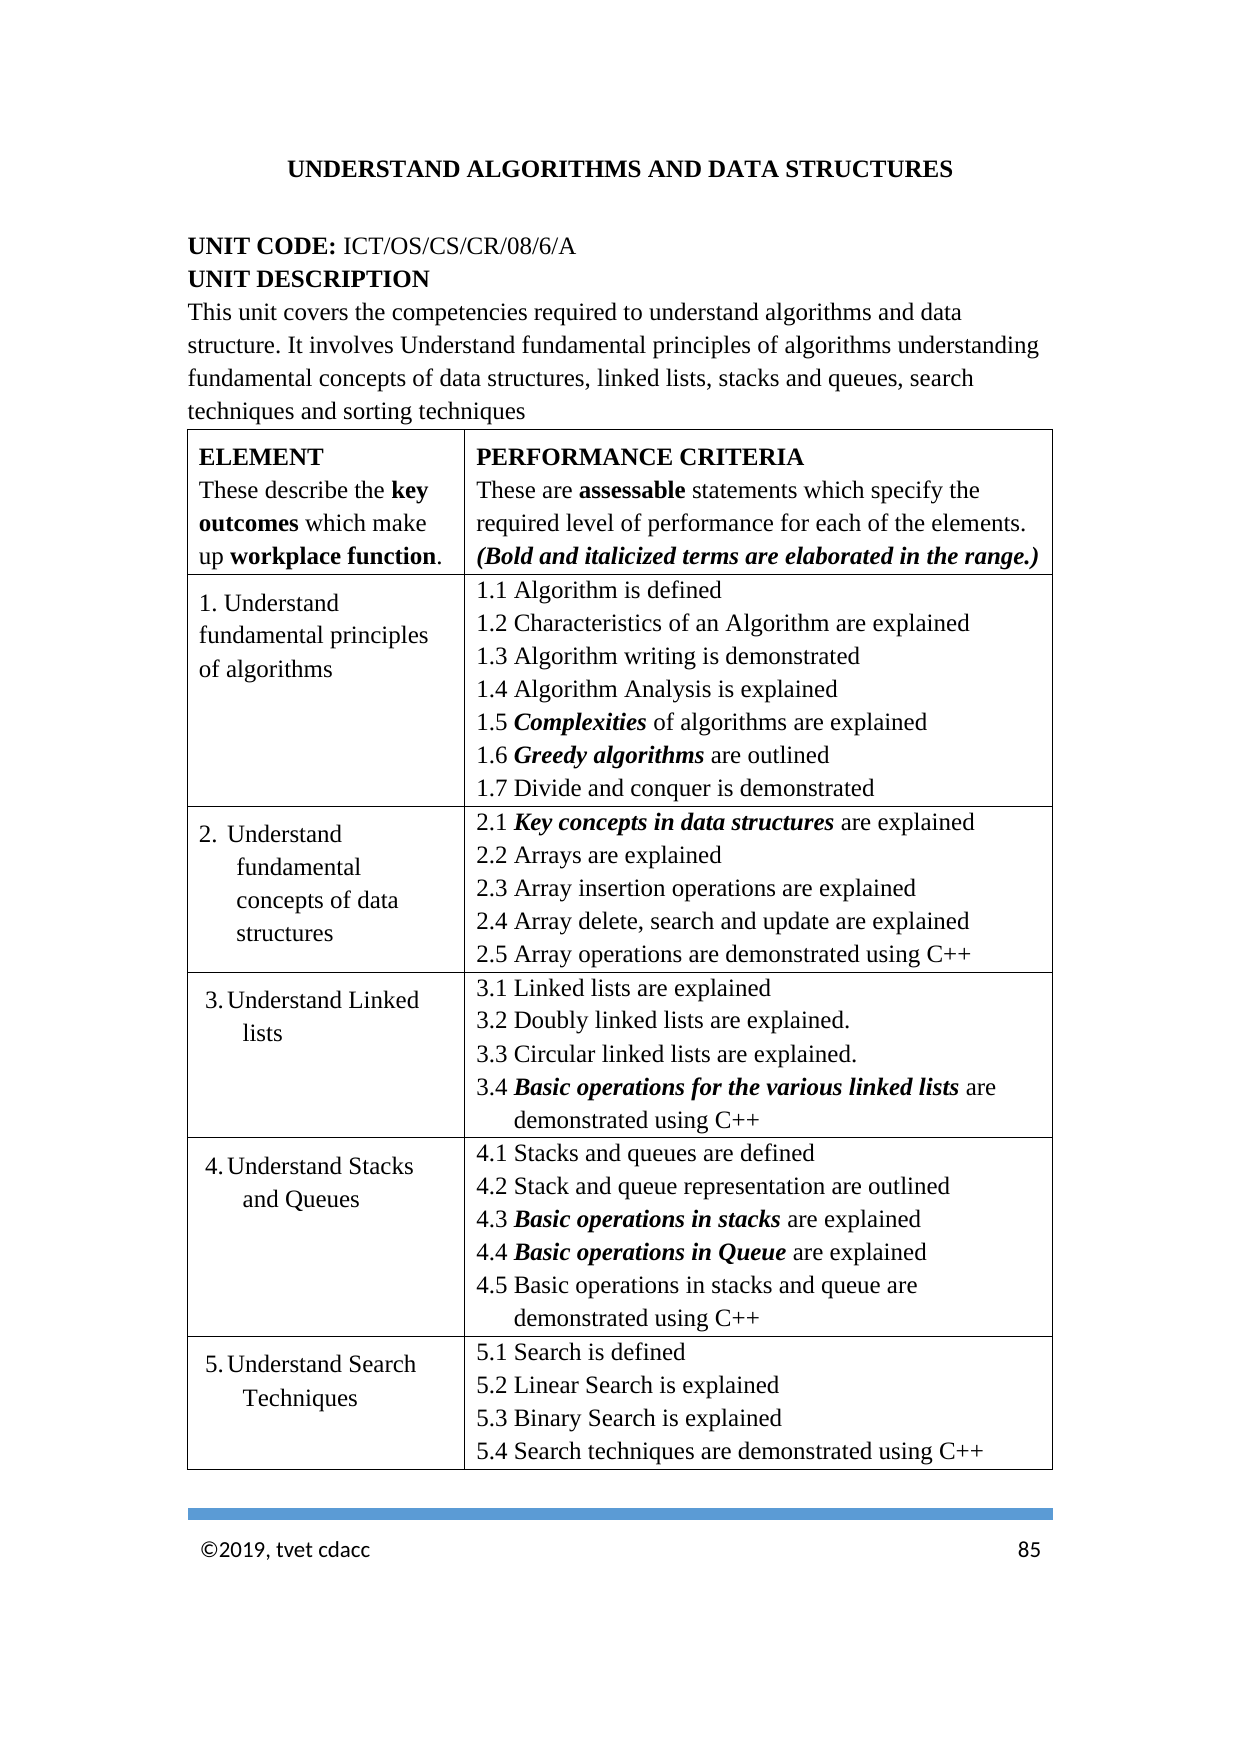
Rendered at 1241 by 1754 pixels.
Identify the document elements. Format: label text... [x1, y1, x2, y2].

table_header PERFORMANCE CRITERIA These are assessable statements which specify the required level of performance for each of the elements. (Bold and italicized terms are elaborated in the range.) [465, 430, 1052, 574]
table_cell Understand fundamental concepts of data structures [188, 807, 464, 972]
table_cell Algorithm is defined Characteristics of an Algorithm are explained Algorithm writing is demonstrated Algorithm Analysis is explained Complexities of algorithms are explained Greedy algorithms are outlined Divide and conquer is demonstrated [465, 575, 1052, 806]
text UNIT DESCRIPTION [187, 264, 1053, 292]
table_cell 1. Understand fundamental principles of algorithms [188, 575, 464, 806]
text This unit covers the competencies required to understand algorithms and data structure. It involves Understand fundamental principles of algorithms understanding fundamental concepts of data structures, linked lists, stacks and queues, search techniques and sorting techniques [187, 297, 1053, 424]
table_cell Understand Linked lists [188, 973, 464, 1137]
text UNIT CODE: ICT/OS/CS/CR/08/6/A [187, 231, 1053, 259]
table_cell Search is defined Linear Search is explained Binary Search is explained Search techniques are demonstrated using C++ [465, 1337, 1052, 1469]
table_cell Stacks and queues are defined Stack and queue representation are outlined Basic operations in stacks are explained Basic operations in Queue are explained Basic operations in stacks and queue are demonstrated using C++ [465, 1138, 1052, 1336]
table_cell Understand Stacks and Queues [188, 1138, 464, 1336]
table_cell Understand Search Techniques [188, 1337, 464, 1469]
table_cell Key concepts in data structures are explained Arrays are explained Array insertion operations are explained Array delete, search and update are explained Array operations are demonstrated using C++ [465, 807, 1052, 972]
subtitle UNDERSTAND ALGORITHMS AND DATA STRUCTURES [187, 154, 1053, 183]
table_header ELEMENT These describe the key outcomes which make up workplace function. [188, 430, 464, 574]
table_cell Linked lists are explained Doubly linked lists are explained. Circular linked lists are explained. Basic operations for the various linked lists are demonstrated using C++ [465, 973, 1052, 1137]
